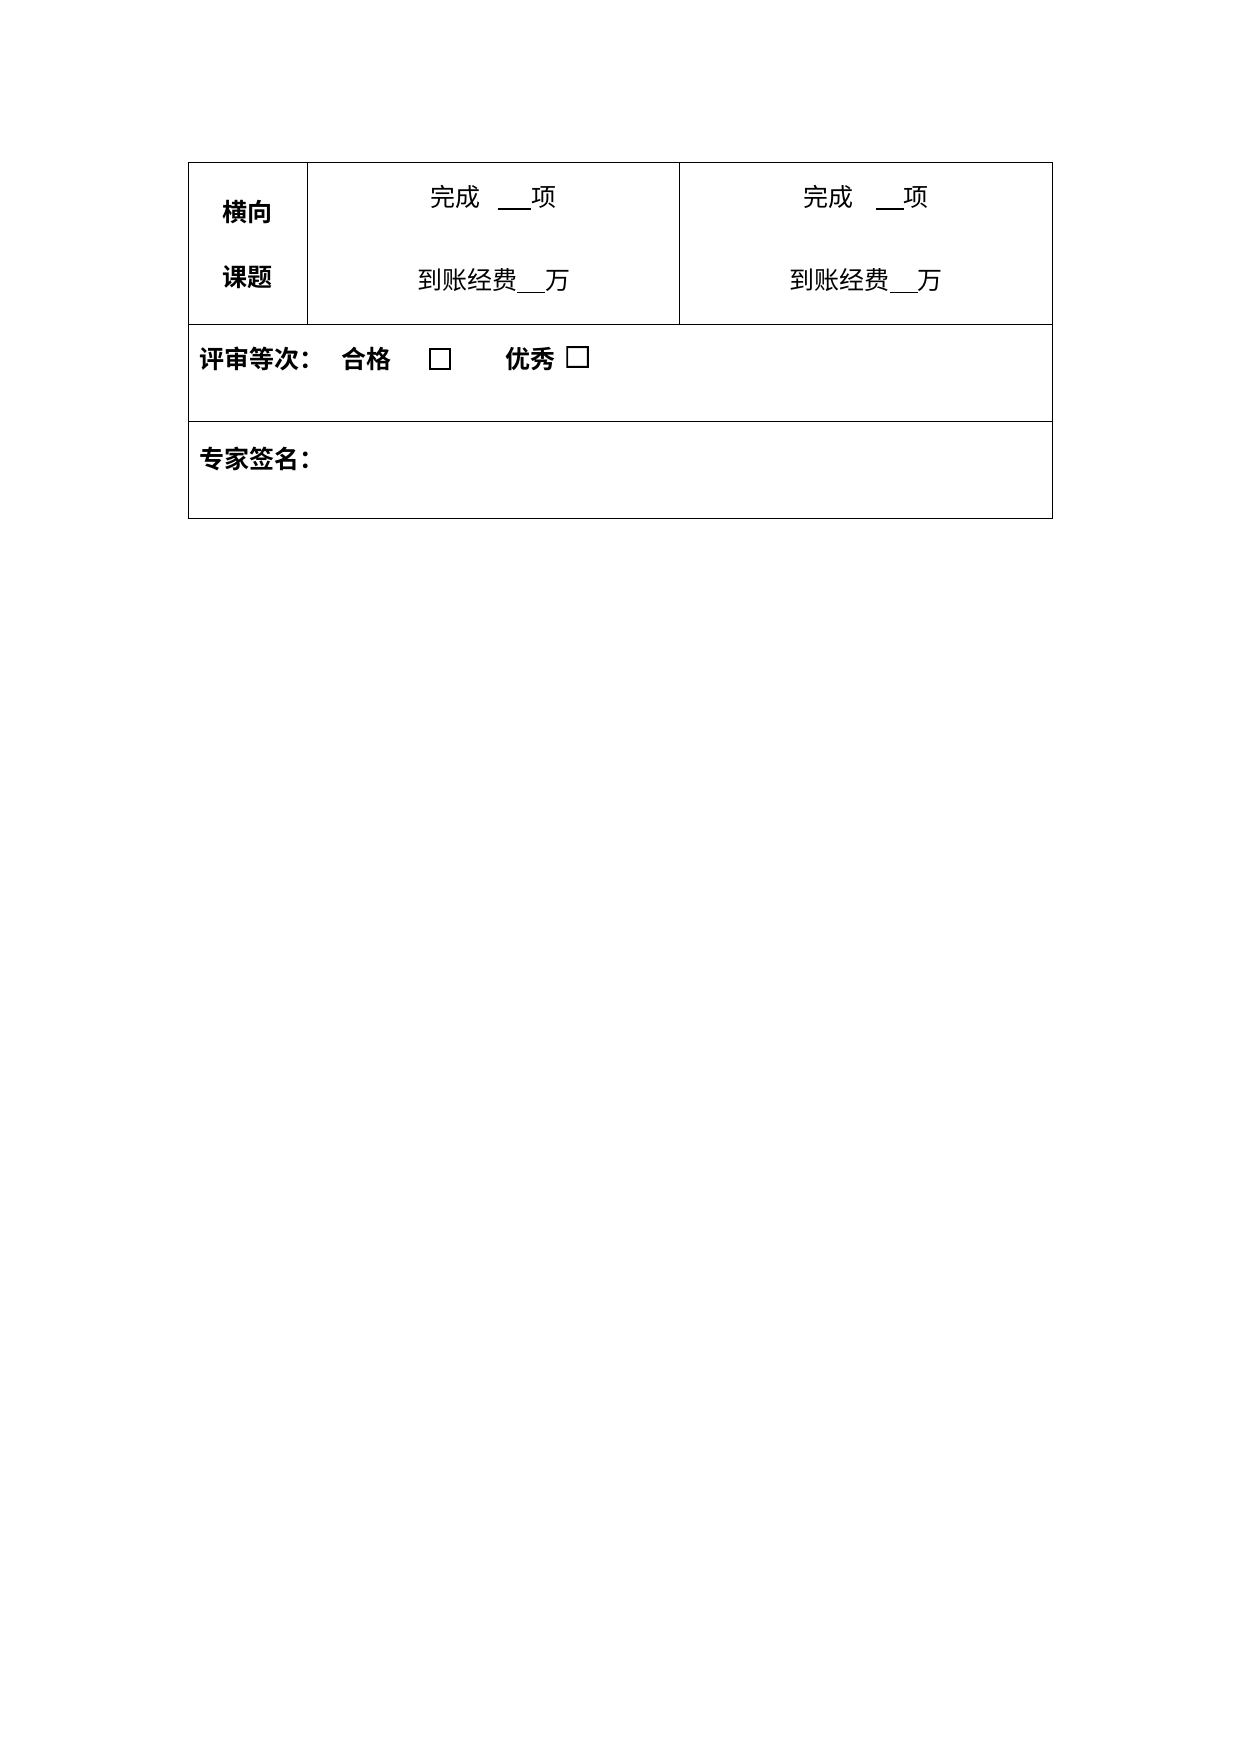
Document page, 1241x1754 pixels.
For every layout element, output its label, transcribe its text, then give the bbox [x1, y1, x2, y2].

table_cell 评审等次： 合格 优秀 [189, 325, 1052, 421]
table_cell 完成 项 到账经费 万 [308, 163, 679, 324]
table_cell 专家签名： [189, 422, 1052, 518]
picture [566, 346, 589, 368]
table_cell 横向 课题 [189, 163, 307, 324]
table_cell 完成 项 到账经费 万 [680, 163, 1052, 324]
